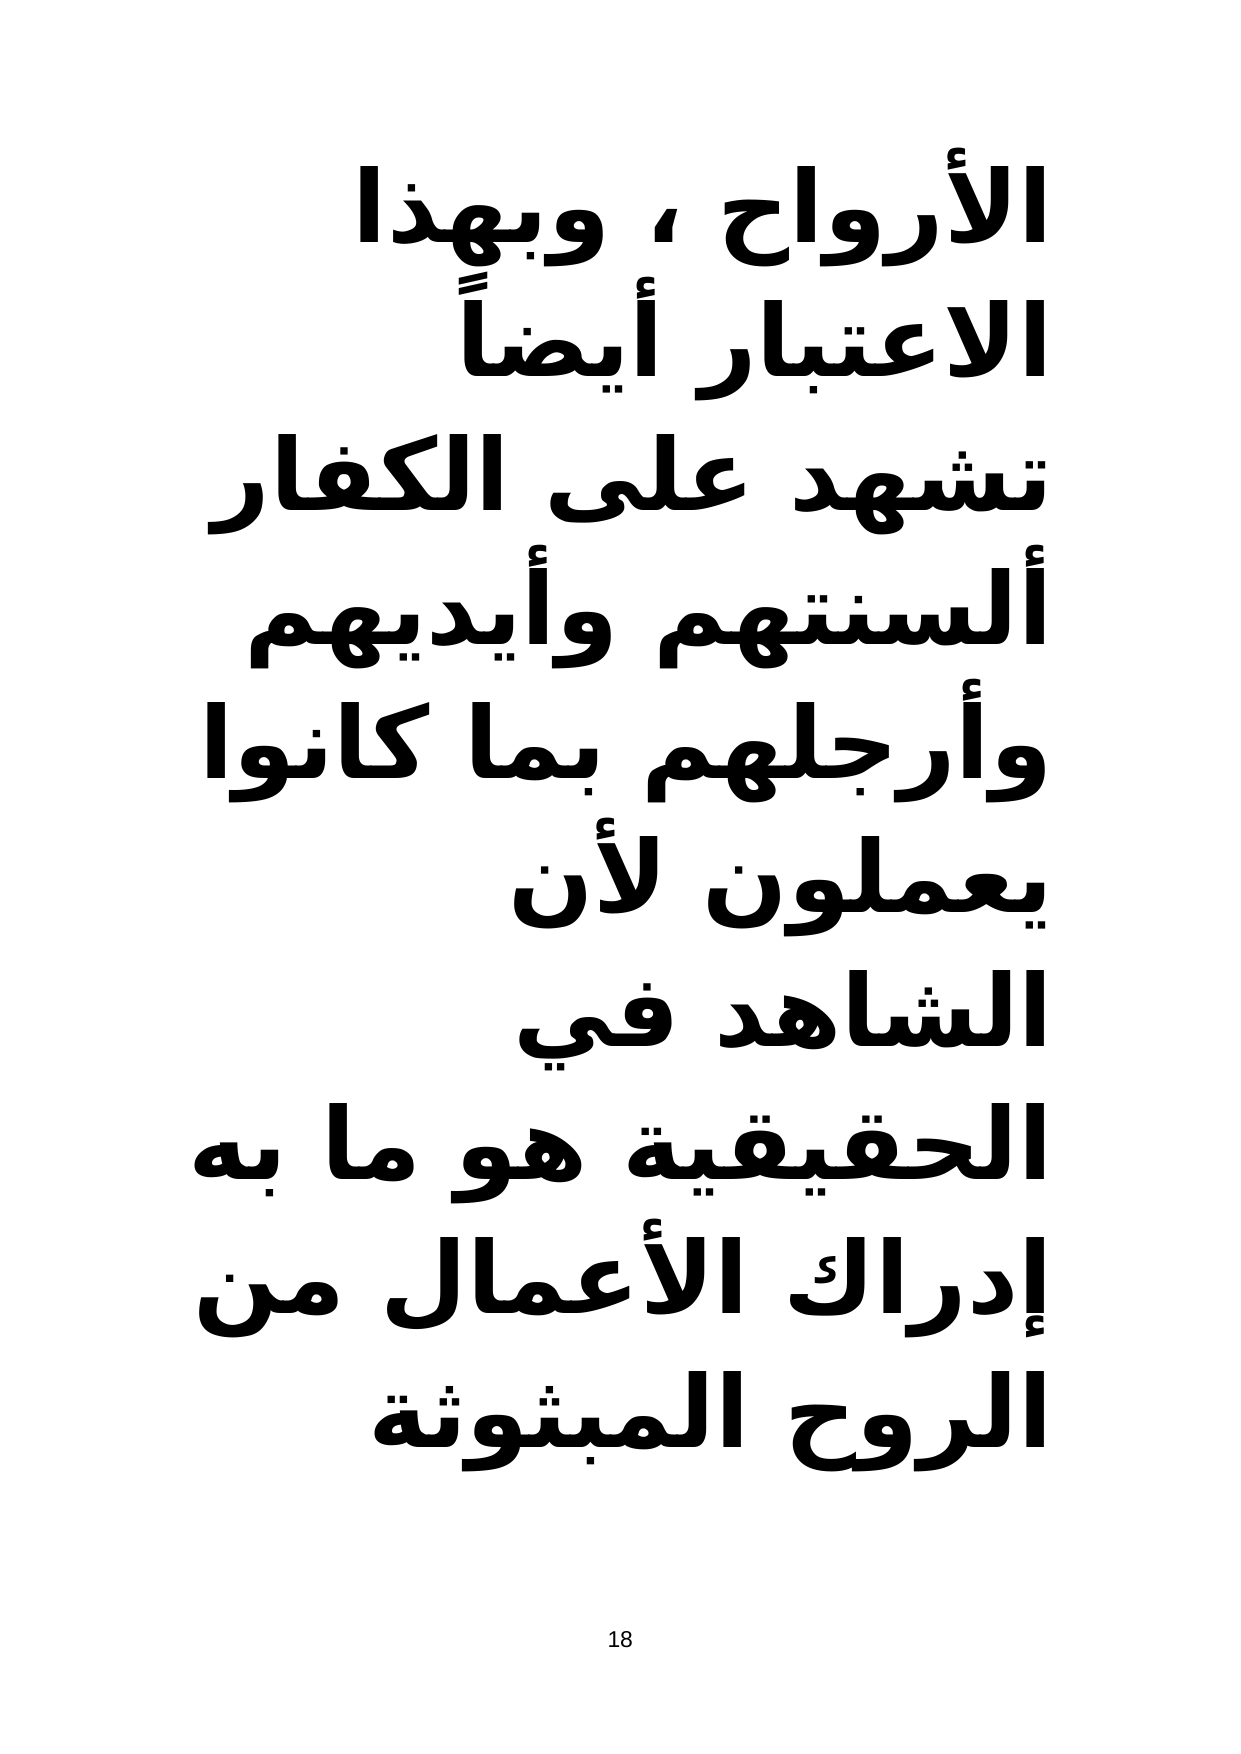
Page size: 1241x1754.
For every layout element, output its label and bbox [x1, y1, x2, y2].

text [187, 150, 1053, 1471]
